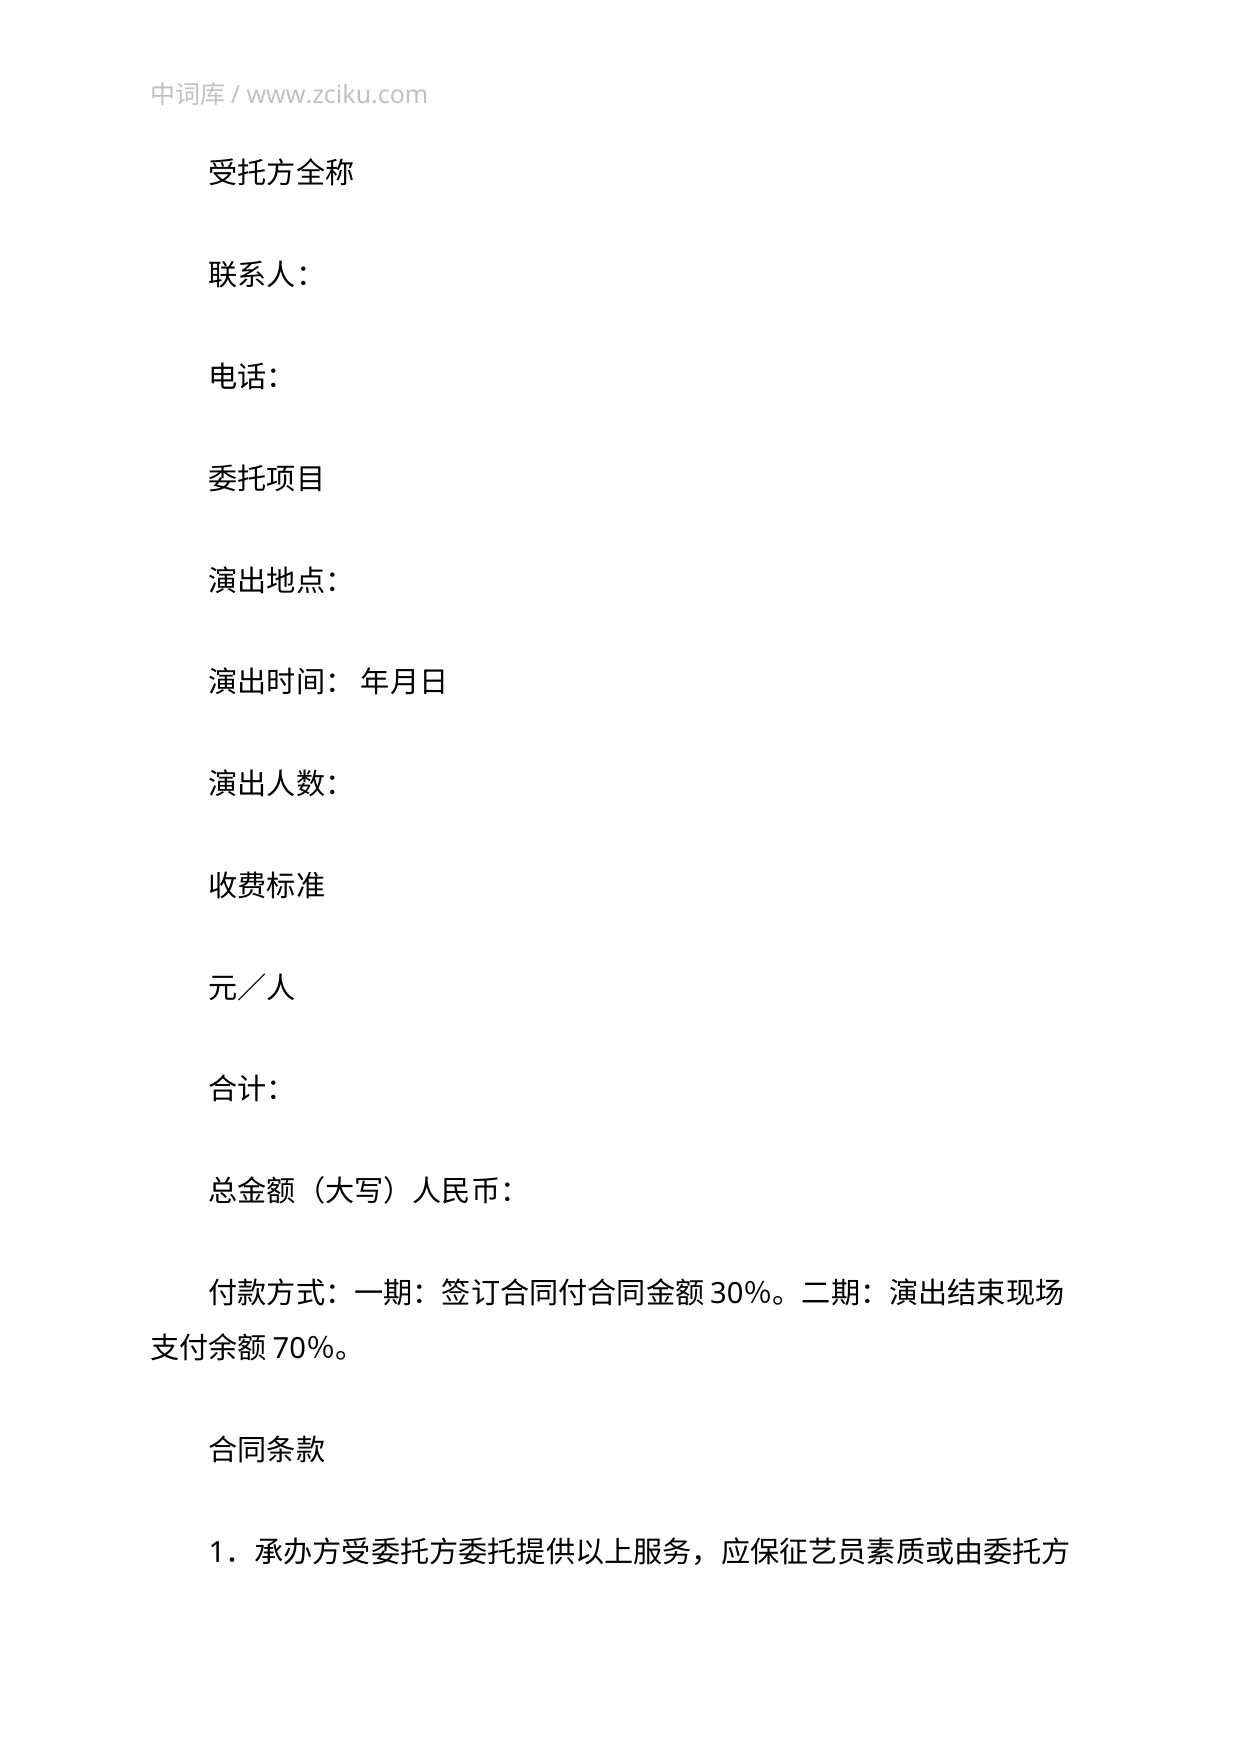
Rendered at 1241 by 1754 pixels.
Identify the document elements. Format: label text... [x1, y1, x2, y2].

text 演出人数： [150, 761, 1090, 803]
text 受托方全称 [150, 150, 1090, 192]
text 合计： [150, 1066, 1090, 1108]
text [150, 1528, 1090, 1571]
text 电话： [150, 353, 1090, 396]
text 收费标准 [150, 862, 1090, 905]
text 联系人： [150, 252, 1090, 294]
text 演出地点： [150, 557, 1090, 599]
text 演出时间： 年月日 [150, 659, 1090, 701]
text 合同条款 [150, 1426, 1090, 1469]
text 付款方式：一期：签订合同付合同金额30％。二期：演出结束现场支付余额70％。 [150, 1269, 1090, 1367]
text 元／人 [150, 964, 1090, 1006]
text 委托项目 [150, 455, 1090, 498]
text 总金额（大写）人民币： [150, 1168, 1090, 1210]
